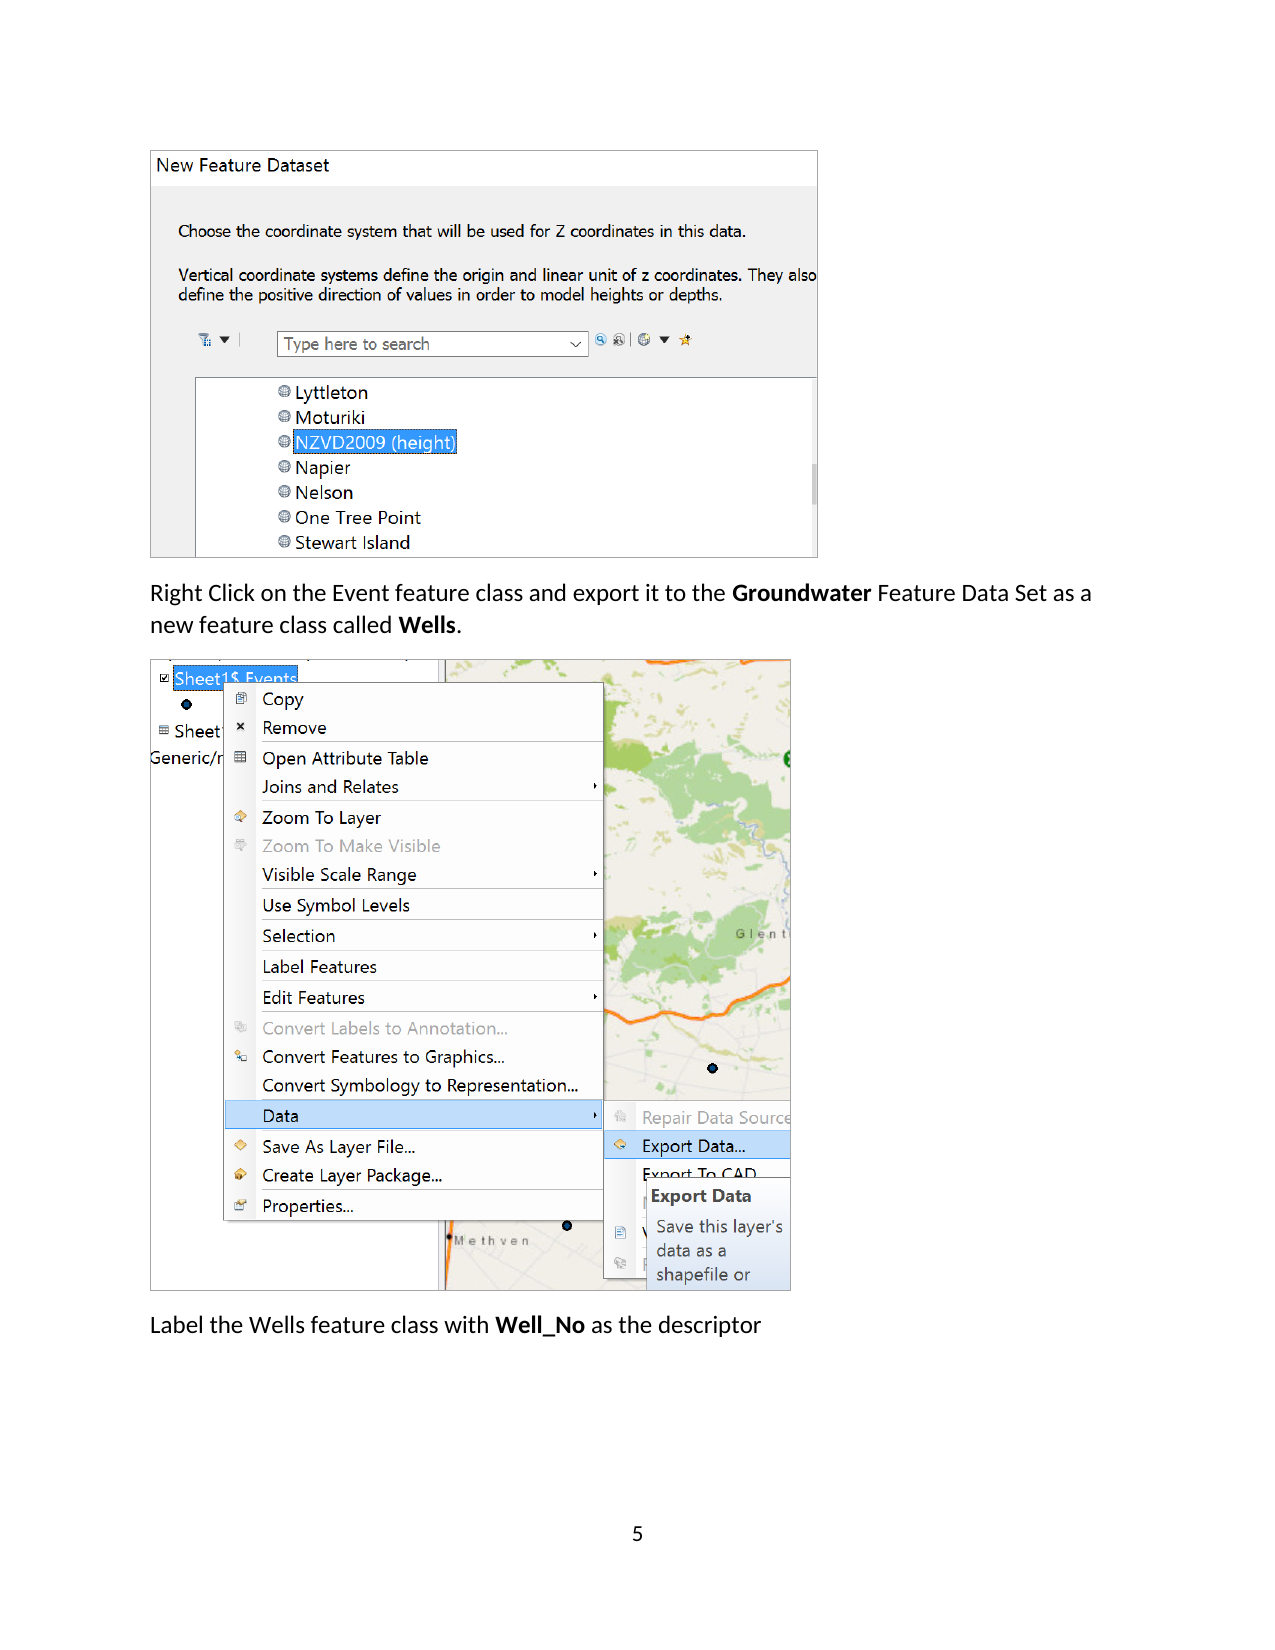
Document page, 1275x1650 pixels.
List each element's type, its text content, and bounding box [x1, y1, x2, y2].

text Right Click on the Event feature class and export it to the Groundwater Feature Data Set as a new feature class called Wells. [150, 577, 1125, 640]
picture [151, 660, 790, 1290]
picture [151, 151, 817, 557]
text Label the Wells feature class with Well_No as the descriptor [150, 1309, 1125, 1339]
